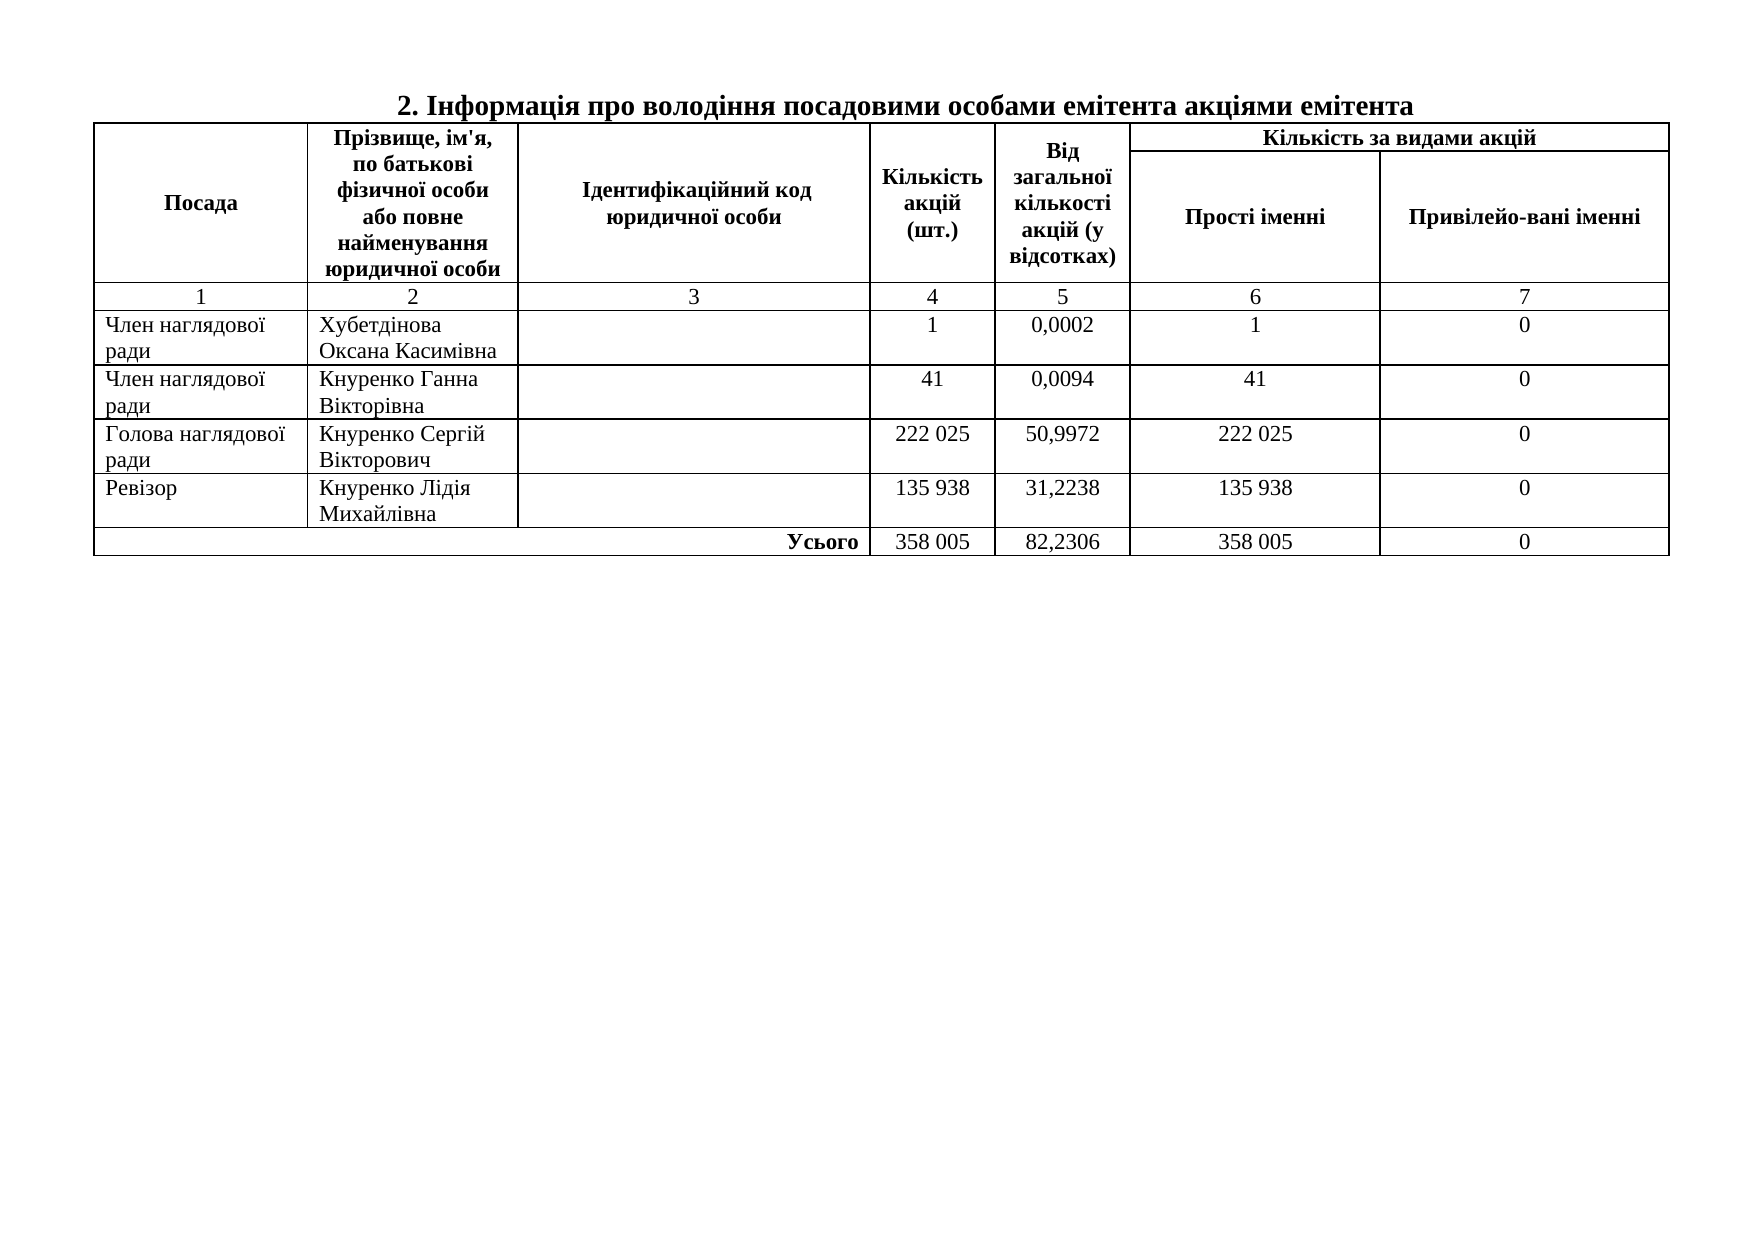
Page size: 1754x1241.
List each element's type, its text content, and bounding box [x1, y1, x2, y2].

table_cell Хубетдiнова Оксана Касимiвна [308, 311, 517, 364]
table_cell Кнуренко Сергiй Вiкторович [308, 420, 517, 472]
table_header Кількість за видами акцій [1131, 124, 1668, 150]
table_cell [519, 420, 869, 472]
table_cell 0 [1381, 420, 1668, 472]
table_cell 50,9972 [996, 420, 1129, 472]
table_cell Голова наглядової ради [95, 420, 307, 472]
table_cell 5 [996, 283, 1129, 310]
table_cell 1 [871, 311, 994, 364]
table_cell Прості іменні [1131, 152, 1379, 282]
table_cell 3 [519, 283, 869, 310]
table_cell 222 025 [871, 420, 994, 472]
table_cell 31,2238 [996, 474, 1129, 527]
table_cell 2 [308, 283, 517, 310]
table_cell 0 [1381, 528, 1668, 555]
table_cell 41 [1131, 366, 1379, 418]
table_cell 0 [1381, 474, 1668, 527]
table_cell 6 [1131, 283, 1379, 310]
table_cell [519, 474, 869, 527]
table_cell 222 025 [1131, 420, 1379, 472]
table_cell 1 [1131, 311, 1379, 364]
table_cell 1 [95, 283, 307, 310]
table_cell 358 005 [1131, 528, 1379, 555]
table_cell Кнуренко Ганна Вiкторiвна [308, 366, 517, 418]
table_header Прізвище, ім'я, по батькові фізичної особи або повне найменування юридичної особи [308, 124, 517, 282]
table_cell 41 [871, 366, 994, 418]
table_cell 0,0002 [996, 311, 1129, 364]
table_cell 7 [1381, 283, 1668, 310]
table_cell Усього [95, 528, 869, 555]
table_cell Привілейо-вані іменні [1381, 152, 1668, 282]
table_cell 0 [1381, 366, 1668, 418]
table_header Від загальної кількості акцій (у відсотках) [996, 124, 1129, 282]
table_cell Член наглядової ради [95, 311, 307, 364]
table_header Ідентифікаційний код юридичної особи [519, 124, 869, 282]
table_cell 135 938 [1131, 474, 1379, 527]
table_cell Член наглядової ради [95, 366, 307, 418]
text 2. Інформація про володіння посадовими особами емітента акціями емітента [146, 88, 1665, 122]
table_header Кількість акцій (шт.) [871, 124, 994, 282]
table_cell Кнуренко Лiдiя Михайлiвна [308, 474, 517, 527]
table_cell 358 005 [871, 528, 994, 555]
table_cell [519, 366, 869, 418]
table_cell [519, 311, 869, 364]
table_header Посада [95, 124, 307, 282]
table_cell 135 938 [871, 474, 994, 527]
table_cell 82,2306 [996, 528, 1129, 555]
table_cell 4 [871, 283, 994, 310]
table_cell 0 [1381, 311, 1668, 364]
table_cell 0,0094 [996, 366, 1129, 418]
table_cell Ревiзор [95, 474, 307, 527]
